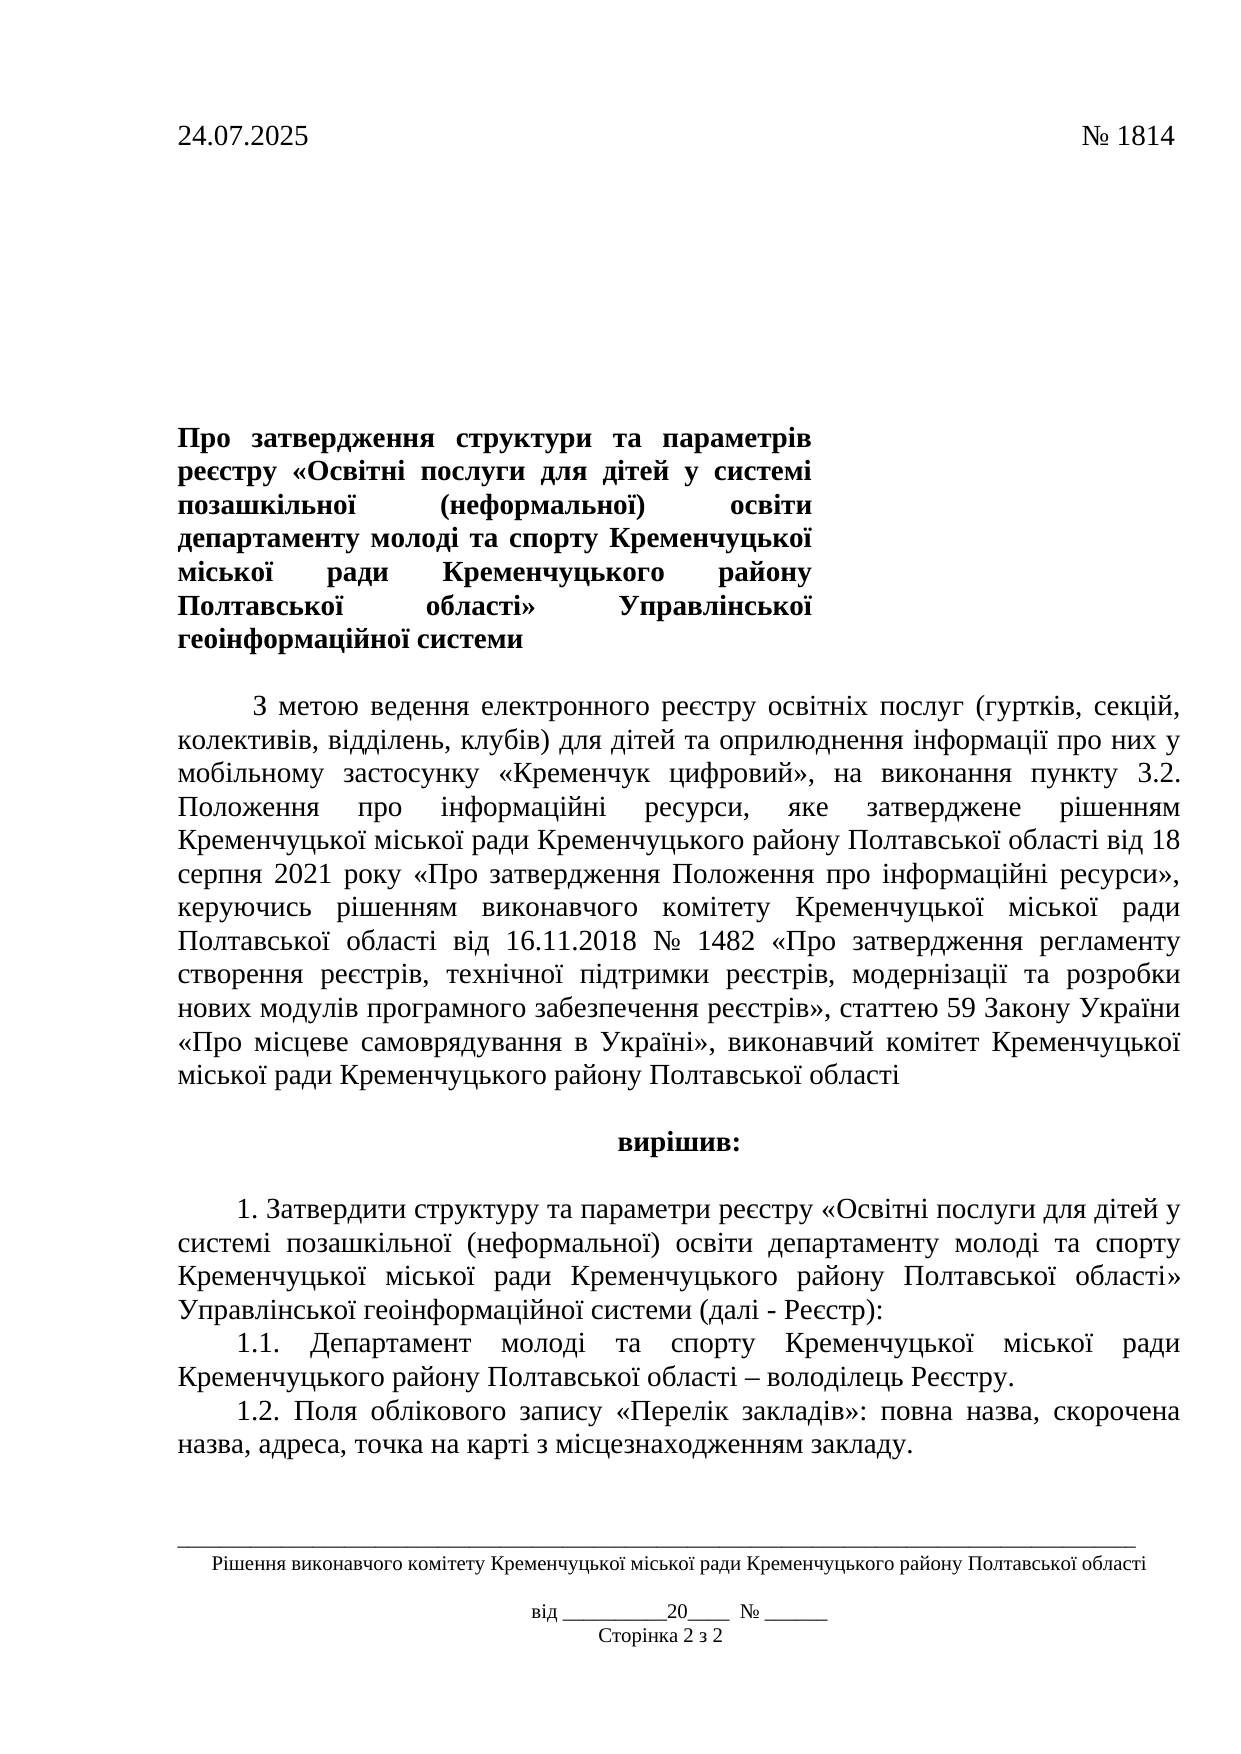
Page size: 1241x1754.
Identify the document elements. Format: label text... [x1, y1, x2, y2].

list Департамент молоді та спорту Кременчуцької міської ради Кременчуцького району Полтавської області – володілець Реєстру. [177, 1326, 1181, 1393]
list Затвердити структуру та параметри реєстру «Освітні послуги для дітей у системі позашкільної (неформальної) освіти департаменту молоді та спорту Кременчуцької міської ради Кременчуцького району Полтавської області» Управлінської геоінформаційної системи (далі - Реєстр): [177, 1191, 1181, 1326]
text вирішив: [177, 1124, 1181, 1158]
text З метою ведення електронного реєстру освітніх послуг (гуртків, секцій, колективів, відділень, клубів) для дітей та оприлюднення інформації про них у мобільному застосунку «Кременчук цифровий», на виконання пункту 3.2. Положення про інформаційні ресурси, яке затверджене рішенням Кременчуцької міської ради Кременчуцького району Полтавської області від 18 серпня 2021 року «Про затвердження Положення про інформаційні ресурси», керуючись рішенням виконавчого комітету Кременчуцької міської ради Полтавської області від 16.11.2018 № 1482 «Про затвердження регламенту створення реєстрів, технічної підтримки реєстрів, модернізації та розробки нових модулів програмного забезпечення реєстрів», статтею 59 Закону України «Про місцеве самоврядування в Україні», виконавчий комітет Кременчуцької міської ради Кременчуцького району Полтавської області [177, 688, 1181, 1091]
text Про затвердження структури та параметрів реєстру «Освітні послуги для дітей у системі позашкільної (неформальної) освіти департаменту молоді та спорту Кременчуцької міської ради Кременчуцького району Полтавської області» Управлінської геоінформаційної системи [177, 420, 812, 655]
text 24.07.2025 № 1814 [177, 118, 1181, 152]
list Поля облікового запису «Перелік закладів»: повна назва, скорочена назва, адреса, точка на карті з місцезнаходженням закладу. [177, 1393, 1181, 1460]
